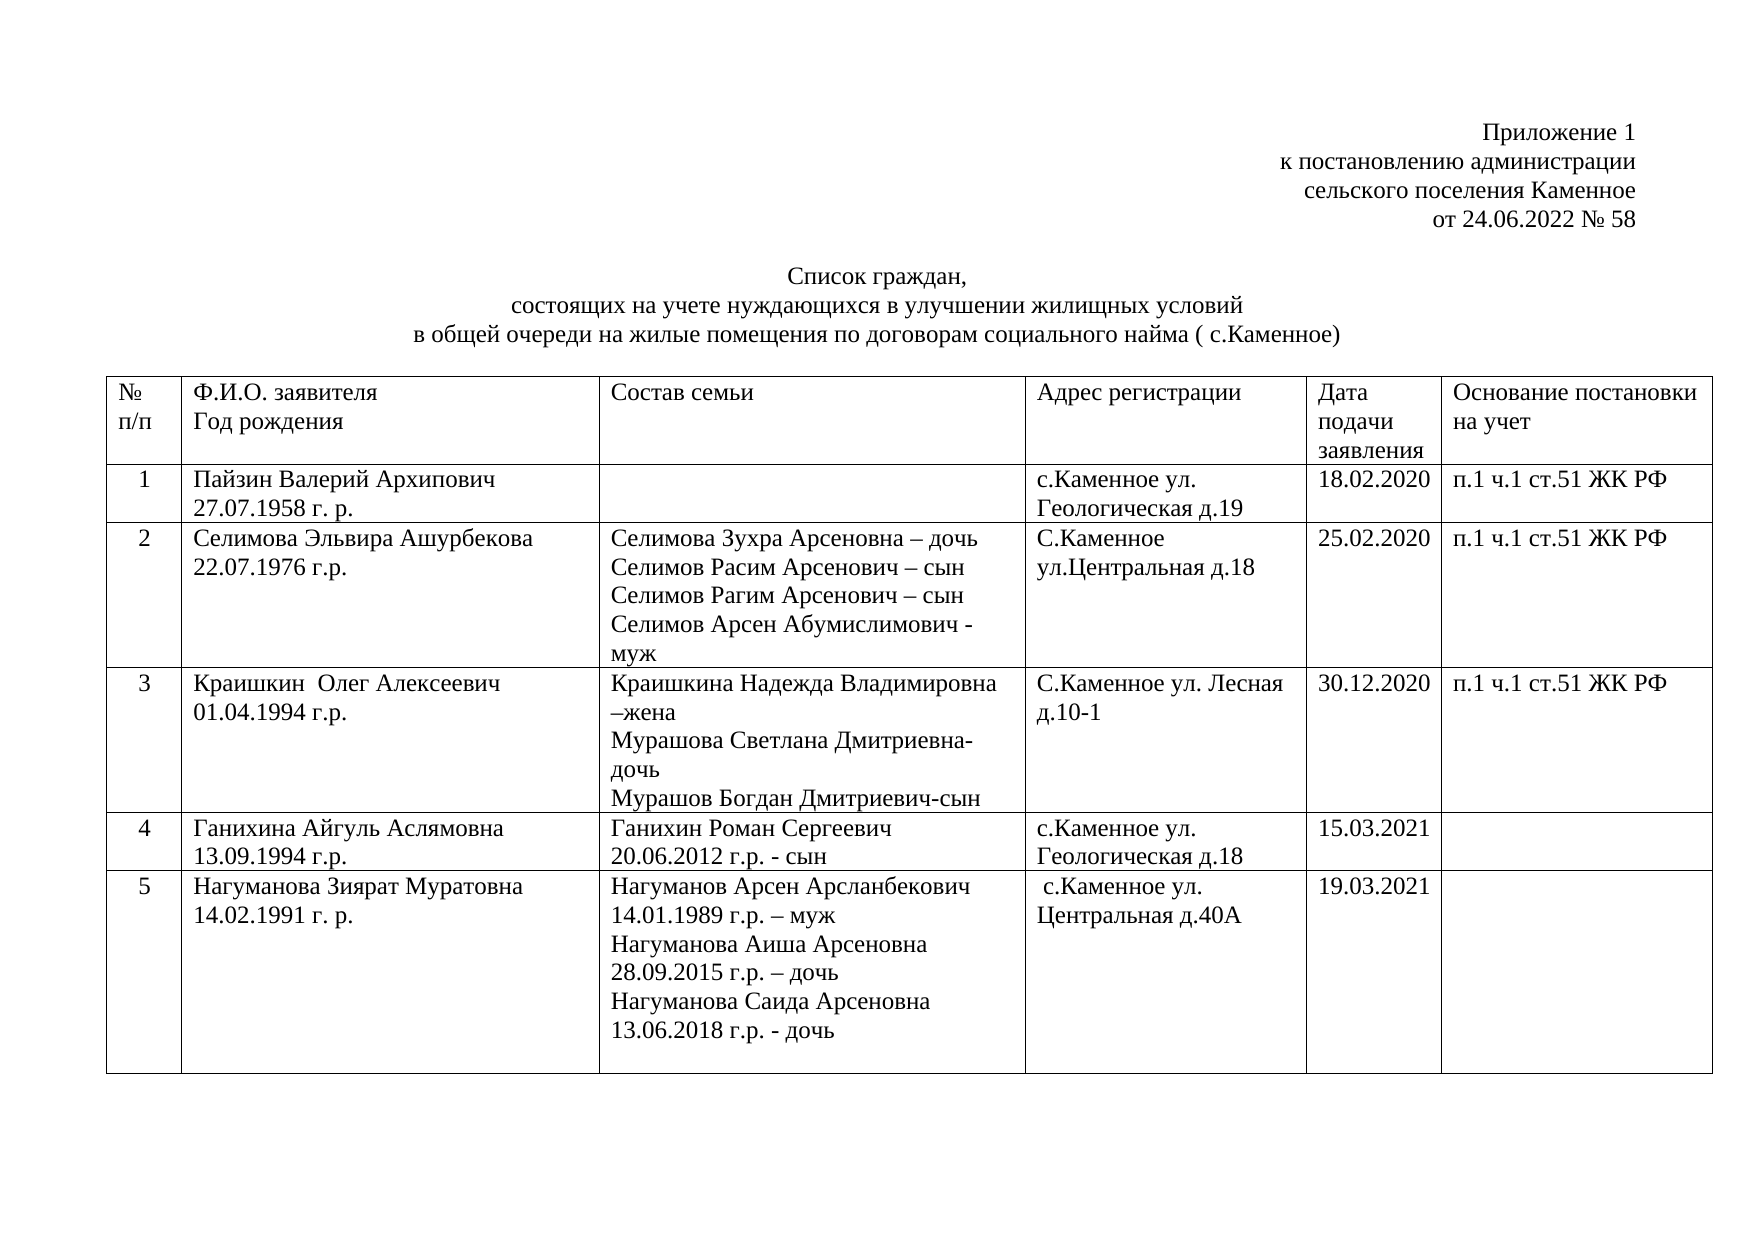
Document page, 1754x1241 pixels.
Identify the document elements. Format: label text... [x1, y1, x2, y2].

table_cell с.Каменное ул. Геологическая д.18 [1026, 813, 1306, 870]
table_header Адрес регистрации [1026, 377, 1306, 463]
table_cell 3 [107, 668, 181, 812]
text Приложение 1 [118, 117, 1636, 146]
table_cell п.1 ч.1 ст.51 ЖК РФ [1442, 668, 1712, 812]
table_cell Краишкина Надежда Владимировна –жена Мурашова Светлана Дмитриевна-дочь Мурашов Богдан Дмитриевич-сын [600, 668, 1025, 812]
text состоящих на учете нуждающихся в улучшении жилищных условий [118, 290, 1636, 319]
table_header Дата подачи заявления [1307, 377, 1441, 463]
table_cell [600, 465, 1025, 522]
table_cell 4 [107, 813, 181, 870]
table_cell п.1 ч.1 ст.51 ЖК РФ [1442, 523, 1712, 667]
table_cell Краишкин Олег Алексеевич 01.04.1994 г.р. [182, 668, 599, 812]
table_header Основание постановки на учет [1442, 377, 1712, 463]
table_cell 15.03.2021 [1307, 813, 1441, 870]
table_cell С.Каменное ул. Лесная д.10-1 [1026, 668, 1306, 812]
table_cell Ганихин Роман Сергеевич 20.06.2012 г.р. - сын [600, 813, 1025, 870]
table_cell 2 [107, 523, 181, 667]
text Список граждан, [118, 261, 1636, 290]
table_cell Селимова Эльвира Ашурбекова 22.07.1976 г.р. [182, 523, 599, 667]
table_cell 30.12.2020 [1307, 668, 1441, 812]
table_header Ф.И.О. заявителя Год рождения [182, 377, 599, 463]
table_cell Пайзин Валерий Архипович 27.07.1958 г. р. [182, 465, 599, 522]
table_cell Селимова Зухра Арсеновна – дочь Селимов Расим Арсенович – сын Селимов Рагим Арсенович – сын Селимов Арсен Абумислимович - муж [600, 523, 1025, 667]
table_cell п.1 ч.1 ст.51 ЖК РФ [1442, 465, 1712, 522]
table_cell [1442, 871, 1712, 1072]
table_cell С.Каменное ул.Центральная д.18 [1026, 523, 1306, 667]
table_cell Нагуманов Арсен Арсланбекович 14.01.1989 г.р. – муж Нагуманова Аиша Арсеновна 28.09.2015 г.р. – дочь Нагуманова Саида Арсеновна 13.06.2018 г.р. - дочь [600, 871, 1025, 1072]
text к постановлению администрации [15, 146, 1636, 175]
table_header Состав семьи [600, 377, 1025, 463]
table_cell 25.02.2020 [1307, 523, 1441, 667]
table_cell 18.02.2020 [1307, 465, 1441, 522]
text в общей очереди на жилые помещения по договорам социального найма ( с.Каменное) [118, 319, 1636, 347]
table_cell 19.03.2021 [1307, 871, 1441, 1072]
text сельского поселения Каменное [15, 175, 1636, 204]
text от 24.06.2022 № 58 [15, 204, 1636, 232]
table_cell 1 [107, 465, 181, 522]
table_header № п/п [107, 377, 181, 463]
table_cell 5 [107, 871, 181, 1072]
table_cell [1442, 813, 1712, 870]
table_cell с.Каменное ул. Геологическая д.19 [1026, 465, 1306, 522]
table_cell Ганихина Айгуль Аслямовна 13.09.1994 г.р. [182, 813, 599, 870]
table_cell с.Каменное ул. Центральная д.40А [1026, 871, 1306, 1072]
table_cell Нагуманова Зиярат Муратовна 14.02.1991 г. р. [182, 871, 599, 1072]
